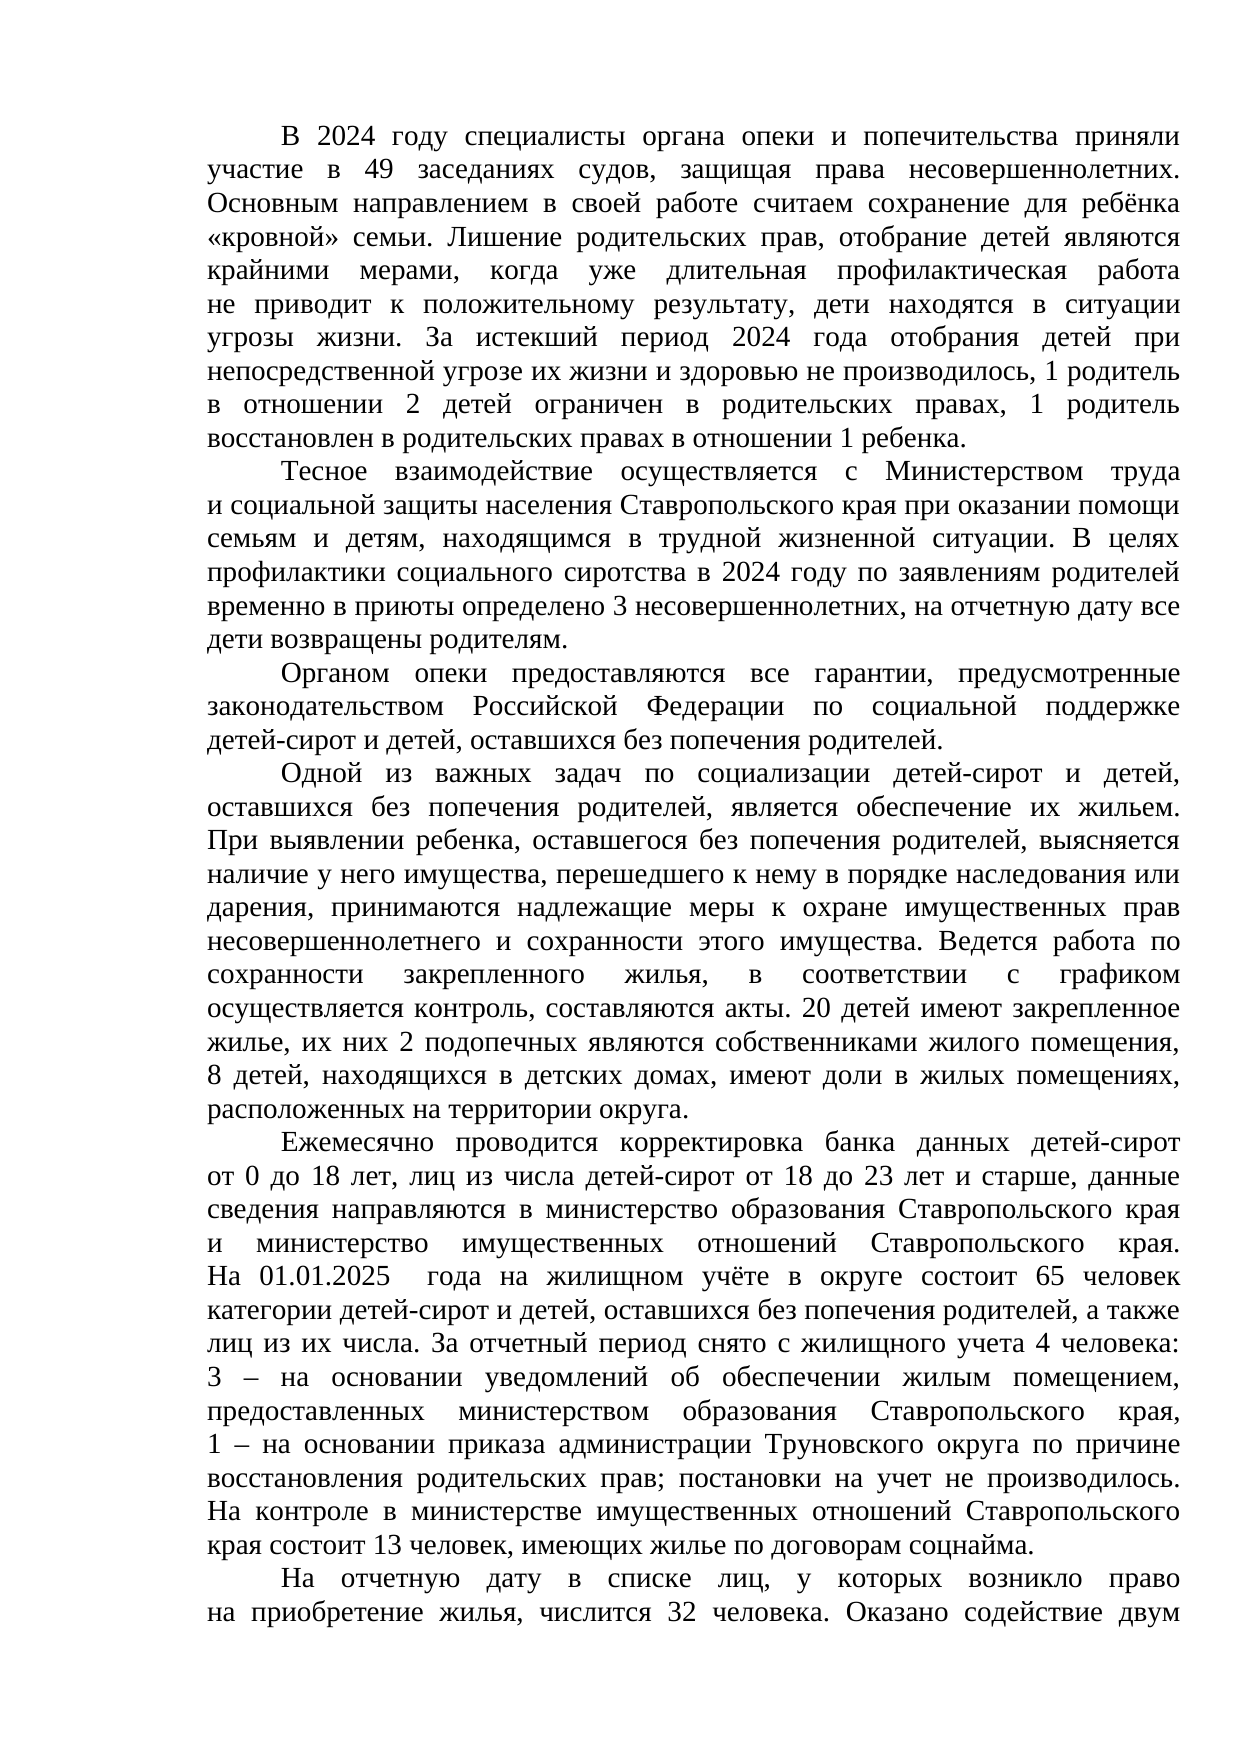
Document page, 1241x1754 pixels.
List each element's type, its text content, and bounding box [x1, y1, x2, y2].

text Ежемесячно проводится корректировка банка данных детей-сирот от 0 до 18 лет, лиц из числа детей-сирот от 18 до 23 лет и старше, данные сведения направляются в министерство образования Ставропольского края и министерство имущественных отношений Ставропольского края. На 01.01.2025 года на жилищном учёте в округе состоит 65 человек категории детей-сирот и детей, оставшихся без попечения родителей, а также лиц из их числа. За отчетный период снято с жилищного учета 4 человека: 3 – на основании уведомлений об обеспечении жилым помещением, предоставленных министерством образования Ставропольского края, 1 – на основании приказа администрации Труновского округа по причине восстановления родительских прав; постановки на учет не производилось. На контроле в министерстве имущественных отношений Ставропольского края состоит 13 человек, имеющих жилье по договорам соцнайма. [207, 1124, 1181, 1560]
text Органом опеки предоставляются все гарантии, предусмотренные законодательством Российской Федерации по социальной поддержке детей-сирот и детей, оставшихся без попечения родителей. [207, 655, 1181, 755]
text Одной из важных задач по социализации детей-сирот и детей, оставшихся без попечения родителей, является обеспечение их жильем. При выявлении ребенка, оставшегося без попечения родителей, выясняется наличие у него имущества, перешедшего к нему в порядке наследования или дарения, принимаются надлежащие меры к охране имущественных прав несовершеннолетнего и сохранности этого имущества. Ведется работа по сохранности закрепленного жилья, в соответствии с графиком осуществляется контроль, составляются акты. 20 детей имеют закрепленное жилье, их них 2 подопечных являются собственниками жилого помещения, 8 детей, находящихся в детских домах, имеют доли в жилых помещениях, расположенных на территории округа. [207, 755, 1181, 1124]
text Тесное взаимодействие осуществляется с Министерством труда и социальной защиты населения Ставропольского края при оказании помощи семьям и детям, находящимся в трудной жизненной ситуации. В целях профилактики социального сиротства в 2024 году по заявлениям родителей временно в приюты определено 3 несовершеннолетних, на отчетную дату все дети возвращены родителям. [207, 453, 1181, 655]
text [207, 1560, 1181, 1627]
text В 2024 году специалисты органа опеки и попечительства приняли участие в 49 заседаниях судов, защищая права несовершеннолетних. Основным направлением в своей работе считаем сохранение для ребёнка «кровной» семьи. Лишение родительских прав, отобрание детей являются крайними мерами, когда уже длительная профилактическая работа не приводит к положительному результату, дети находятся в ситуации угрозы жизни. За истекший период 2024 года отобрания детей при непосредственной угрозе их жизни и здоровью не производилось, 1 родитель в отношении 2 детей ограничен в родительских правах, 1 родитель восстановлен в родительских правах в отношении 1 ребенка. [207, 118, 1181, 453]
